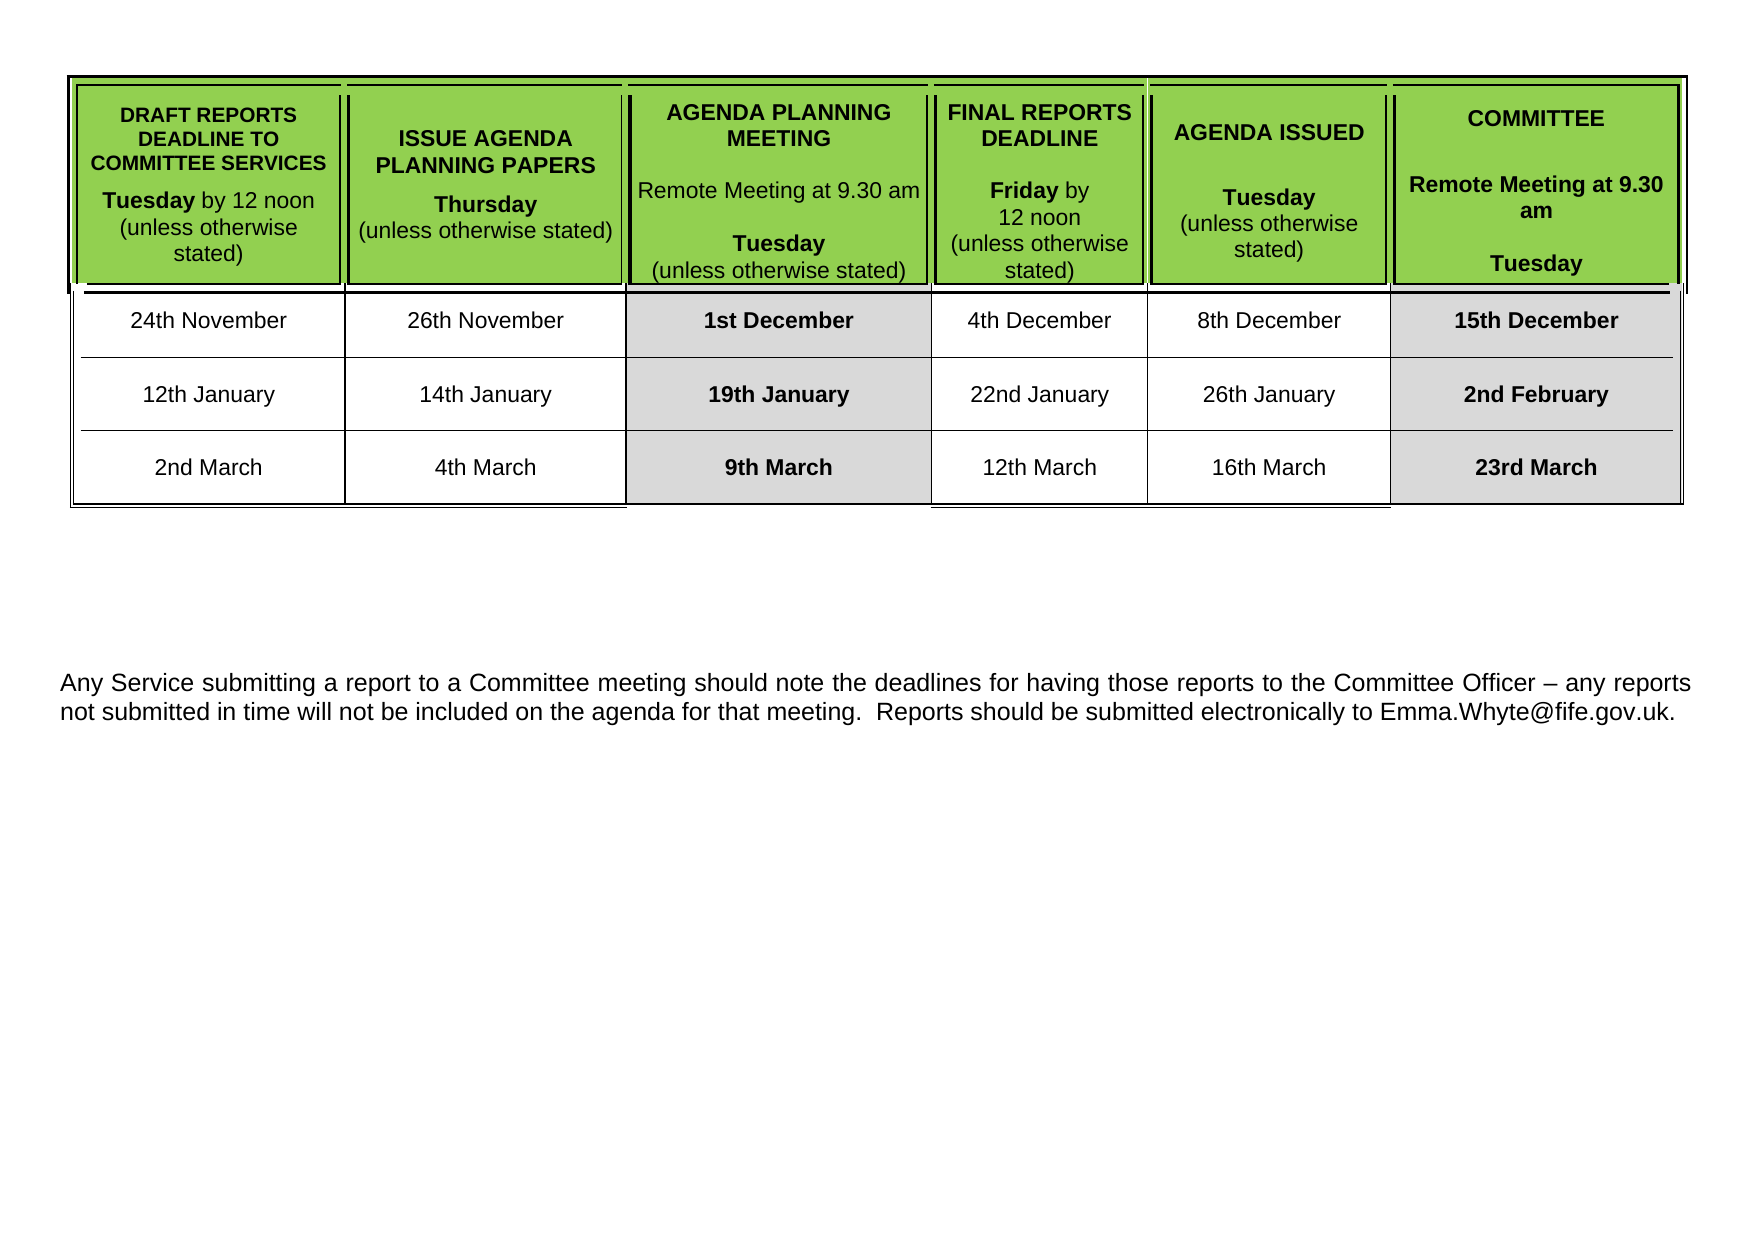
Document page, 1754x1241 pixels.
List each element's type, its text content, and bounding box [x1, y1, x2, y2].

table_cell 26th November [346, 294, 625, 356]
table_cell 23rd March [1391, 430, 1680, 503]
table_cell 22nd January [932, 358, 1147, 430]
table_header AGENDA planning MEETING Remote Meeting at 9.30 am Tuesday (unless otherwise stated) [626, 78, 931, 283]
table_cell 24th November [72, 283, 344, 356]
table_header DRAFT REPORTS DEADLINE TO COMMITTEE SERVICES Tuesday by 12 noon (unless otherwise stated) [72, 78, 345, 283]
table_cell 16th March [1148, 431, 1390, 503]
table_cell 26th January [1148, 358, 1390, 430]
table_header AGENDA ISSUED Tuesday (unless otherwise stated) [1148, 78, 1390, 283]
table_header FINAL REPORTS deadline Friday by 12 noon (unless otherwise stated) [931, 78, 1147, 283]
table_cell 2nd February [1391, 356, 1680, 430]
table_cell 12th January [74, 356, 344, 430]
table_header COMMITTEE Remote Meeting at 9.30 am Tuesday [1390, 78, 1682, 283]
table_cell 19th January [627, 358, 931, 430]
table_cell 12th March [932, 431, 1147, 503]
table_header issue agenda planning papers Thursday (unless otherwise stated) [345, 78, 626, 283]
table_cell 2nd March [74, 430, 344, 503]
text Any Service submitting a report to a Committee meeting should note the deadlines for having those reports to the Committee Officer – any reports not submitted in time will not be included on the agenda for that meeting. Reports should be submitted electronically to Emma.Whyte@fife.gov.uk. [60, 668, 1694, 726]
table_cell 14th January [346, 358, 625, 430]
table_cell 4th March [346, 431, 625, 503]
table_cell 1st December [627, 294, 931, 356]
table_cell 9th March [627, 431, 931, 503]
table_cell 15th December [1391, 283, 1682, 356]
table_cell 8th December [1148, 294, 1390, 356]
table_cell 4th December [932, 294, 1147, 356]
